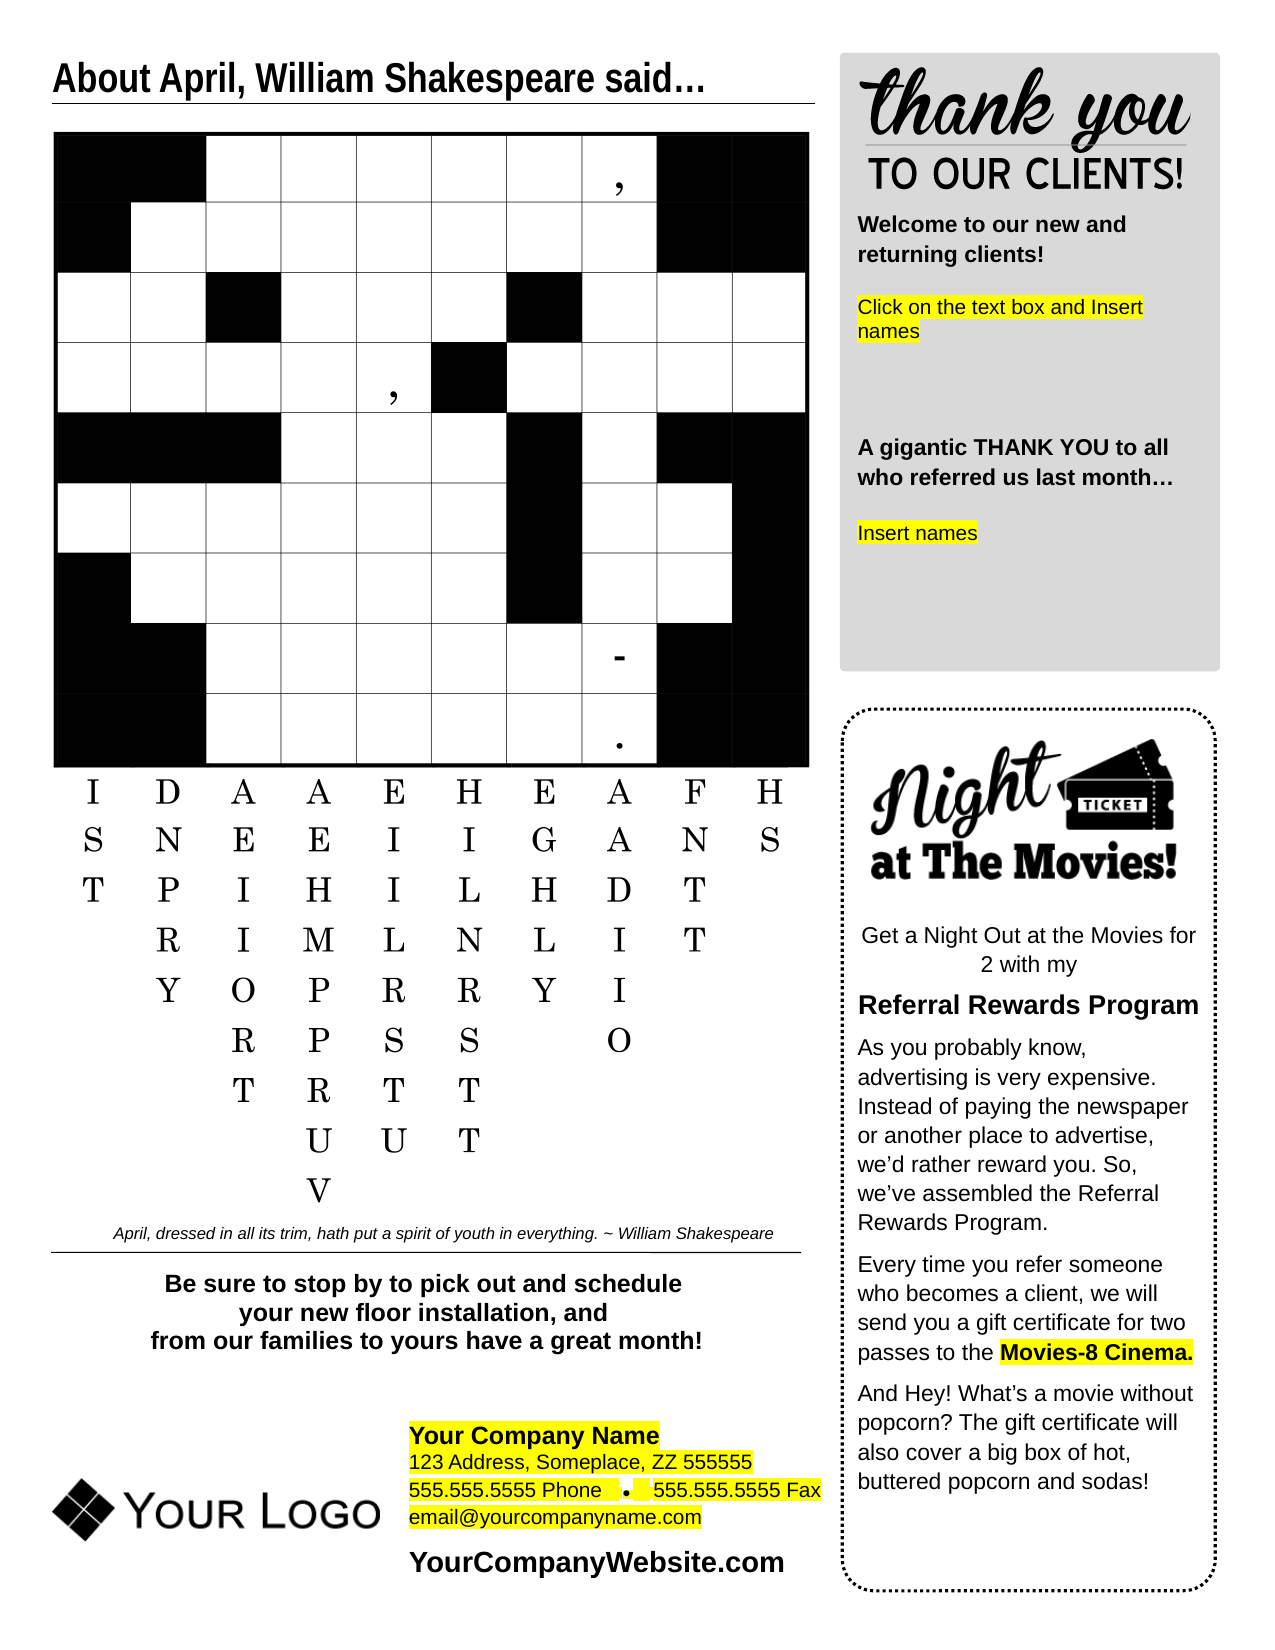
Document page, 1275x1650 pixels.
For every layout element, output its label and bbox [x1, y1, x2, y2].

picture [51, 1476, 381, 1542]
picture [50, 127, 815, 1217]
picture [859, 61, 1191, 192]
picture [867, 738, 1179, 881]
